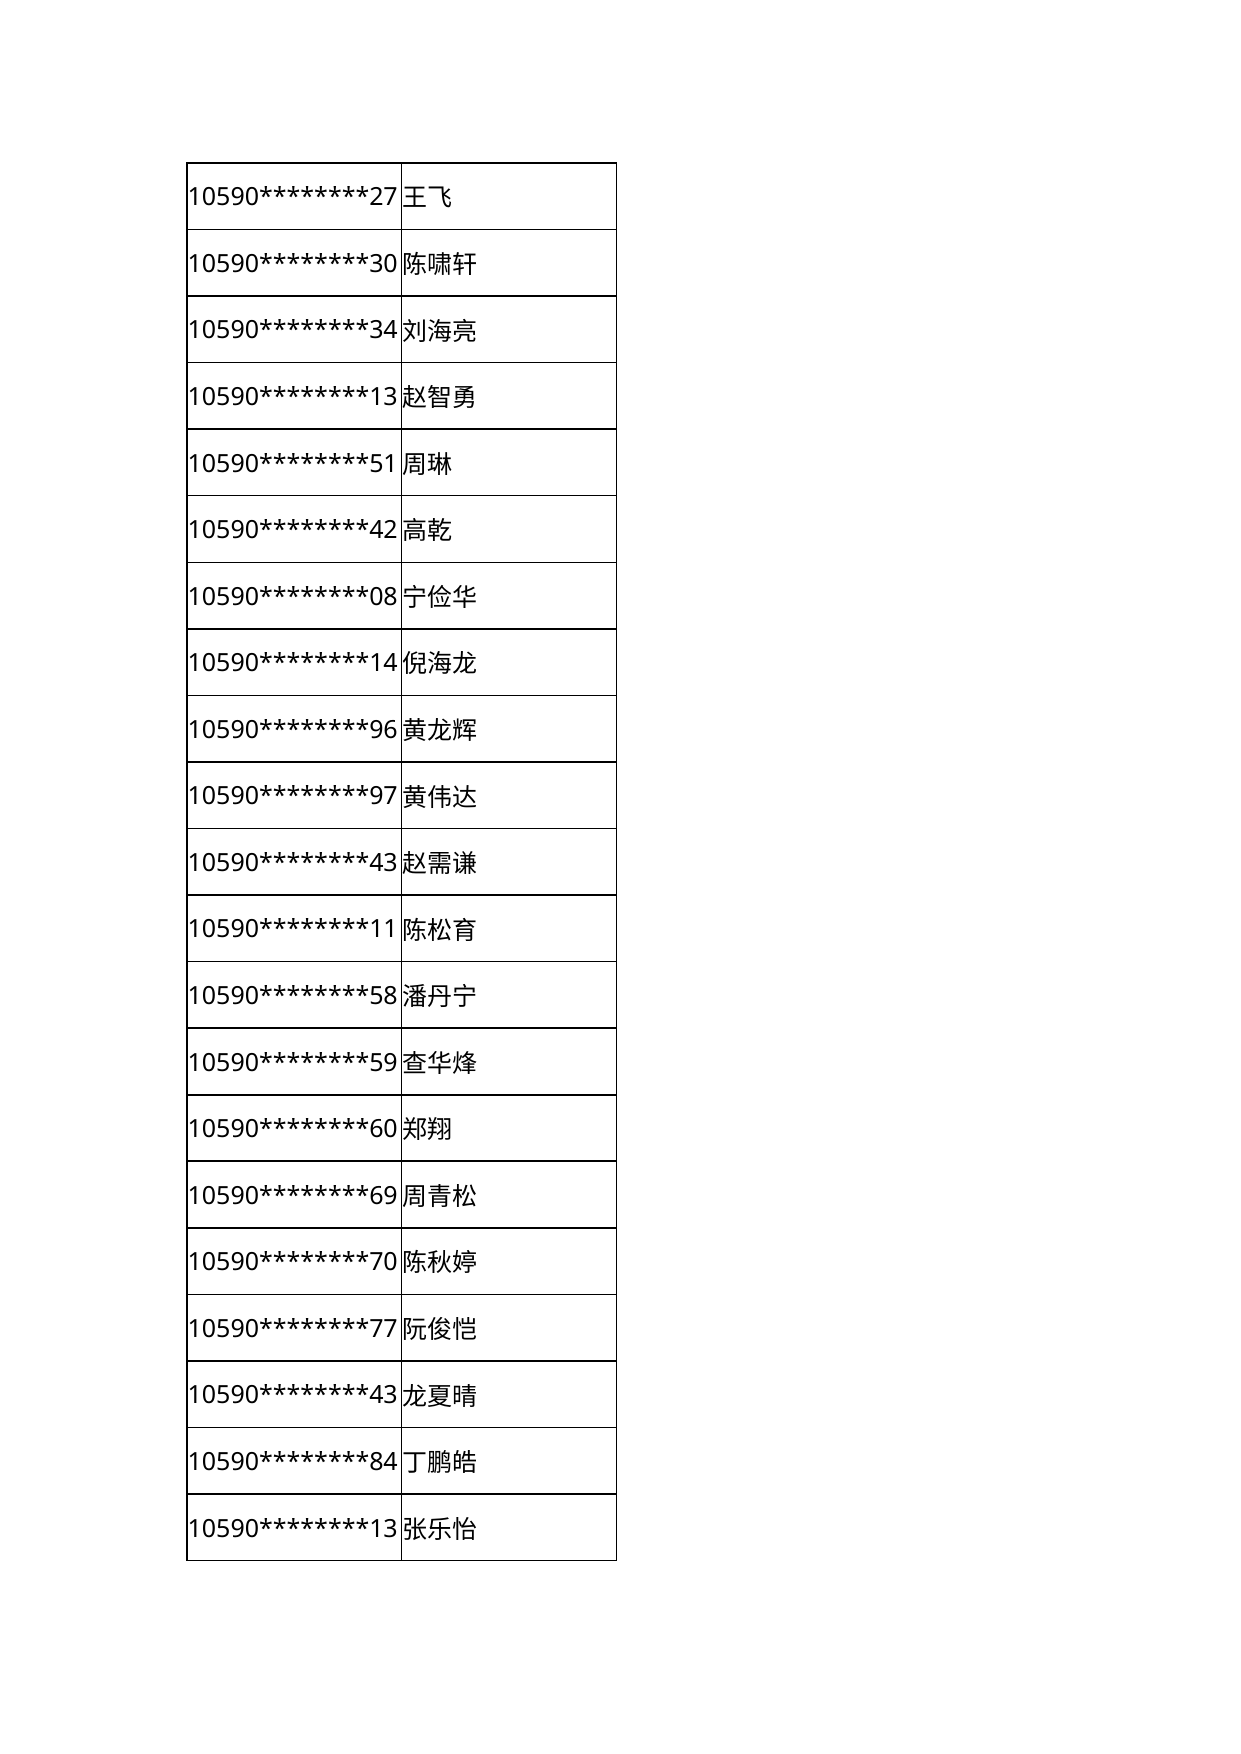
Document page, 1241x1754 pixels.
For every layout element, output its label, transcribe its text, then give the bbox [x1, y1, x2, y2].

table_cell 张乐怡 [402, 1495, 616, 1560]
table_cell 10590********96 [188, 696, 401, 761]
table_cell 10590********34 [188, 297, 401, 362]
table_cell 刘海亮 [402, 297, 616, 362]
table_cell 黄龙辉 [402, 696, 616, 761]
table_cell 赵需谦 [402, 829, 616, 894]
table_cell 陈松育 [402, 896, 616, 961]
table_cell 10590********60 [188, 1096, 401, 1160]
table_cell 10590********08 [188, 563, 401, 628]
table_cell 10590********51 [188, 430, 401, 495]
table_cell 周青松 [402, 1162, 616, 1227]
table_cell 阮俊恺 [402, 1295, 616, 1360]
table_cell 王飞 [402, 164, 616, 228]
table_cell 10590********11 [188, 896, 401, 961]
table_cell 10590********13 [188, 363, 401, 428]
table_cell 10590********59 [188, 1029, 401, 1094]
table_cell 高乾 [402, 496, 616, 561]
table_cell 10590********43 [188, 1362, 401, 1427]
table_cell 10590********14 [188, 630, 401, 694]
table_cell 10590********77 [188, 1295, 401, 1360]
table_cell 倪海龙 [402, 630, 616, 694]
table_cell 潘丹宁 [402, 962, 616, 1027]
table_cell 10590********58 [188, 962, 401, 1027]
table_cell 龙夏晴 [402, 1362, 616, 1427]
table_cell 查华烽 [402, 1029, 616, 1094]
table_cell 10590********13 [188, 1495, 401, 1560]
table_cell 赵智勇 [402, 363, 616, 428]
table_cell 10590********69 [188, 1162, 401, 1227]
table_cell 丁鹏皓 [402, 1428, 616, 1493]
table_cell 10590********27 [188, 164, 401, 228]
table_cell 宁俭华 [402, 563, 616, 628]
table_cell 陈秋婷 [402, 1229, 616, 1293]
table_cell 陈啸轩 [402, 230, 616, 295]
table_cell 10590********42 [188, 496, 401, 561]
table_cell 10590********84 [188, 1428, 401, 1493]
table_cell 10590********70 [188, 1229, 401, 1293]
table_cell 10590********97 [188, 763, 401, 828]
table_cell 郑翔 [402, 1096, 616, 1160]
table_cell 周琳 [402, 430, 616, 495]
table_cell 10590********30 [188, 230, 401, 295]
table_cell 黄伟达 [402, 763, 616, 828]
table_cell 10590********43 [188, 829, 401, 894]
